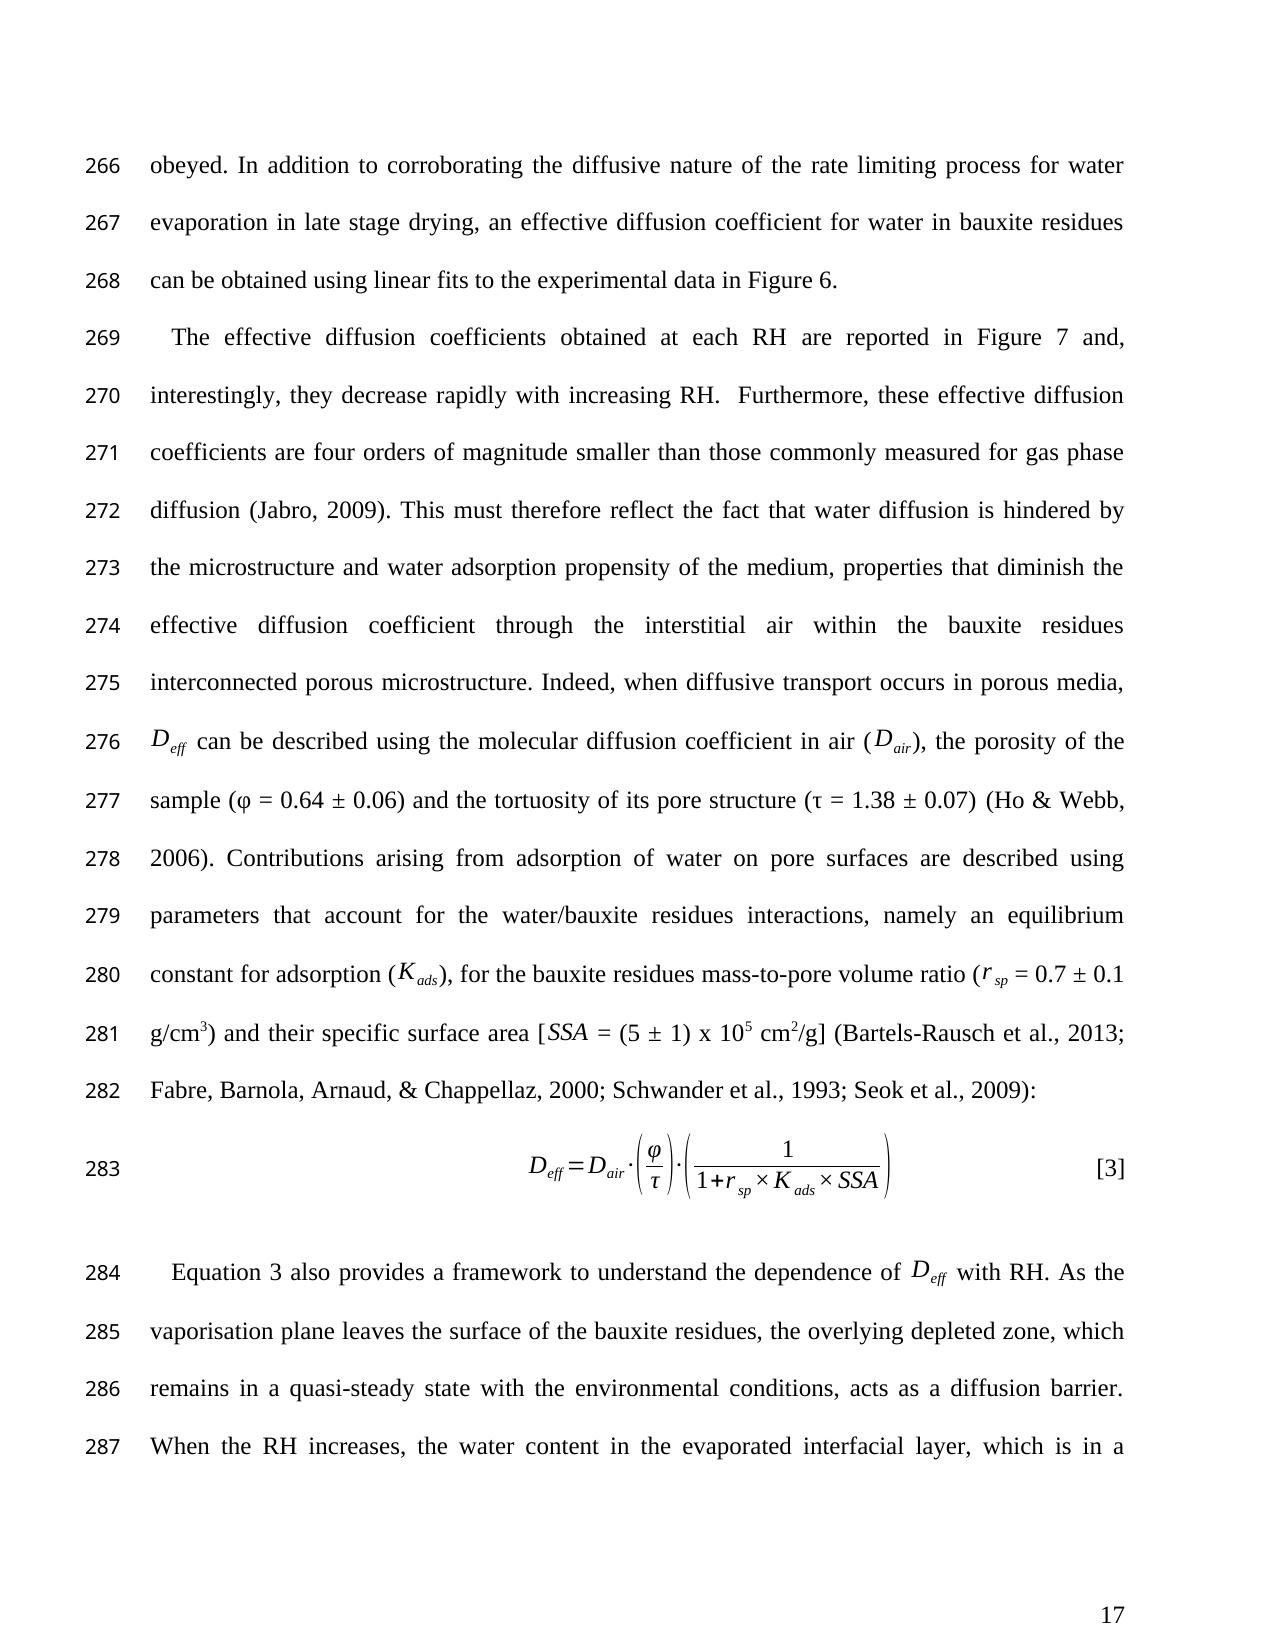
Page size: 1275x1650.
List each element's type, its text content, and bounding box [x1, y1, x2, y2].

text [150, 1256, 1125, 1459]
text [3] [150, 1133, 1125, 1202]
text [150, 150, 1125, 294]
text The effective diffusion coefficients obtained at each RH are reported in Figure 7 and, interestingly, they decrease rapidly with increasing RH. Furthermore, these effective diffusion coefficients are four orders of magnitude smaller than those commonly measured for gas phase diffusion (Jabro, 2009). This must therefore reflect the fact that water diffusion is hindered by the microstructure and water adsorption propensity of the medium, properties that diminish the effective diffusion coefficient through the interstitial air within the bauxite residues interconnected porous microstructure. Indeed, when diffusive transport occurs in porous media, can be described using the molecular diffusion coefficient in air (), the porosity of the sample (φ = 0.64 ± 0.06) and the tortuosity of its pore structure (τ = 1.38 ± 0.07) (Ho & Webb, 2006). Contributions arising from adsorption of water on pore surfaces are described using parameters that account for the water/bauxite residues interactions, namely an equilibrium constant for adsorption (), for the bauxite residues mass-to-pore volume ratio ( = 0.7 ± 0.1 g/cm3) and their specific surface area [ = (5 ± 1) x 105 cm2/g] (Bartels-Rausch et al., 2013; Fabre, Barnola, Arnaud, & Chappellaz, 2000; Schwander et al., 1993; Seok et al., 2009): [150, 322, 1125, 1104]
